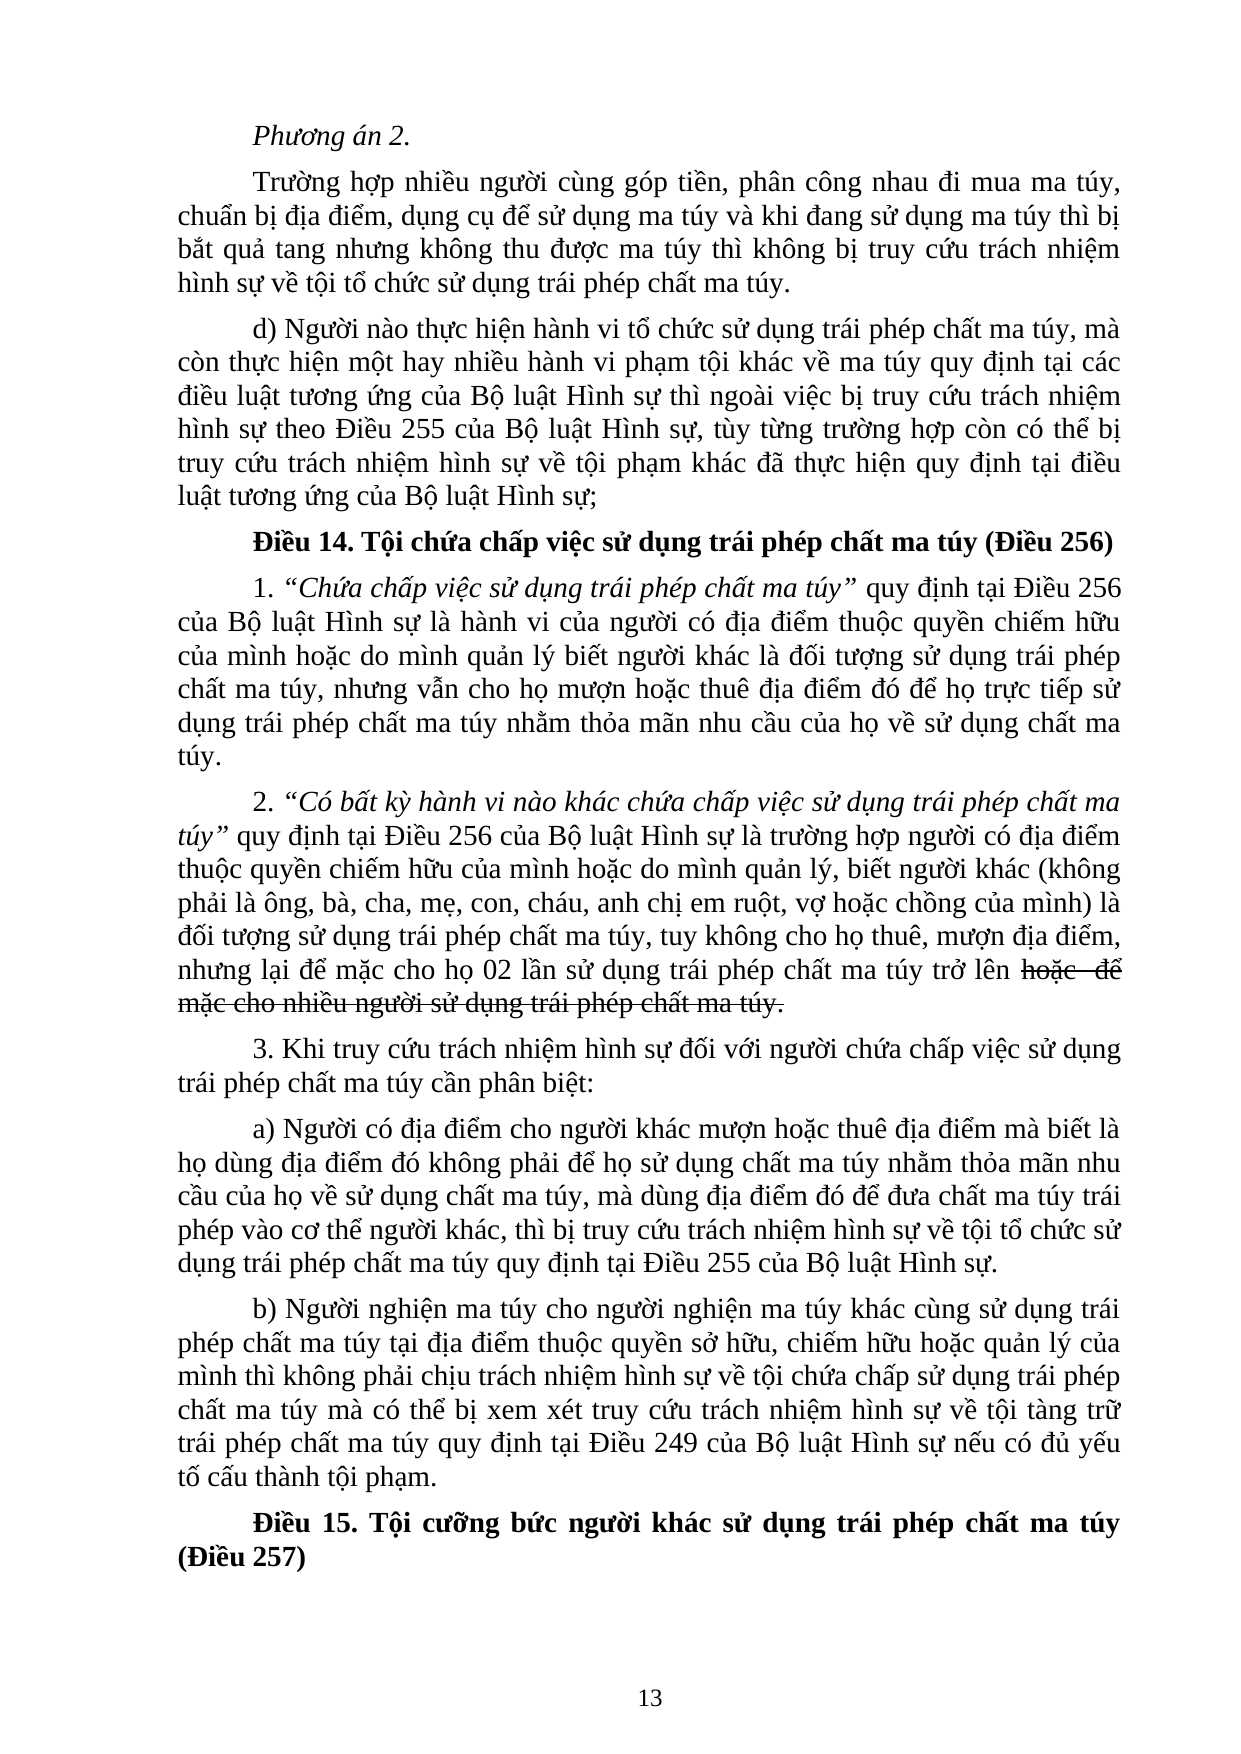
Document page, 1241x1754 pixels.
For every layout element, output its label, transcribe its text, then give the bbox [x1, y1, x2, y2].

text Trường hợp nhiều người cùng góp tiền, phân công nhau đi mua ma túy, chuẩn bị địa điểm, dụng cụ để sử dụng ma túy và khi đang sử dụng ma túy thì bị bắt quả tang nhưng không thu được ma túy thì không bị truy cứu trách nhiệm hình sự về tội tổ chức sử dụng trái phép chất ma túy. [177, 164, 1122, 298]
text 1. “Chứa chấp việc sử dụng trái phép chất ma túy” quy định tại Điều 256 của Bộ luật Hình sự là hành vi của người có địa điểm thuộc quyền chiếm hữu của mình hoặc do mình quản lý biết người khác là đối tượng sử dụng trái phép chất ma túy, nhưng vẫn cho họ mượn hoặc thuê địa điểm đó để họ trực tiếp sử dụng trái phép chất ma túy nhằm thỏa mãn nhu cầu của họ về sử dụng chất ma túy. [177, 571, 1122, 772]
text Phương án 2. [177, 118, 1122, 152]
text 3. Khi truy cứu trách nhiệm hình sự đối với người chứa chấp việc sử dụng trái phép chất ma túy cần phân biệt: [177, 1032, 1122, 1099]
text b) Người nghiện ma túy cho người nghiện ma túy khác cùng sử dụng trái phép chất ma túy tại địa điểm thuộc quyền sở hữu, chiếm hữu hoặc quản lý của mình thì không phải chịu trách nhiệm hình sự về tội chứa chấp sử dụng trái phép chất ma túy mà có thể bị xem xét truy cứu trách nhiệm hình sự về tội tàng trữ trái phép chất ma túy quy định tại Điều 249 của Bộ luật Hình sự nếu có đủ yếu tố cấu thành tội phạm. [177, 1291, 1122, 1493]
text d) Người nào thực hiện hành vi tổ chức sử dụng trái phép chất ma túy, mà còn thực hiện một hay nhiều hành vi phạm tội khác về ma túy quy định tại các điều luật tương ứng của Bộ luật Hình sự thì ngoài việc bị truy cứu trách nhiệm hình sự theo Điều 255 của Bộ luật Hình sự, tùy từng trường hợp còn có thể bị truy cứu trách nhiệm hình sự về tội phạm khác đã thực hiện quy định tại điều luật tương ứng của Bộ luật Hình sự; [177, 311, 1122, 512]
text Điều 15. Tội cưỡng bức người khác sử dụng trái phép chất ma túy (Điều 257) [177, 1505, 1122, 1572]
text 2. “Có bất kỳ hành vi nào khác chứa chấp việc sử dụng trái phép chất ma túy” quy định tại Điều 256 của Bộ luật Hình sự là trường hợp người có địa điểm thuộc quyền chiếm hữu của mình hoặc do mình quản lý, biết người khác (không phải là ông, bà, cha, mẹ, con, cháu, anh chị em ruột, vợ hoặc chồng của mình) là đối tượng sử dụng trái phép chất ma túy, tuy không cho họ thuê, mượn địa điểm, nhưng lại để mặc cho họ 02 lần sử dụng trái phép chất ma túy trở lên hoặc để mặc cho nhiều người sử dụng trái phép chất ma túy. [177, 784, 1122, 1019]
text a) Người có địa điểm cho người khác mượn hoặc thuê địa điểm mà biết là họ dùng địa điểm đó không phải để họ sử dụng chất ma túy nhằm thỏa mãn nhu cầu của họ về sử dụng chất ma túy, mà dùng địa điểm đó để đưa chất ma túy trái phép vào cơ thể người khác, thì bị truy cứu trách nhiệm hình sự về tội tổ chức sử dụng trái phép chất ma túy quy định tại Điều 255 của Bộ luật Hình sự. [177, 1111, 1122, 1279]
subtitle Điều 14. Tội chứa chấp việc sử dụng trái phép chất ma túy (Điều 256) [177, 524, 1122, 558]
